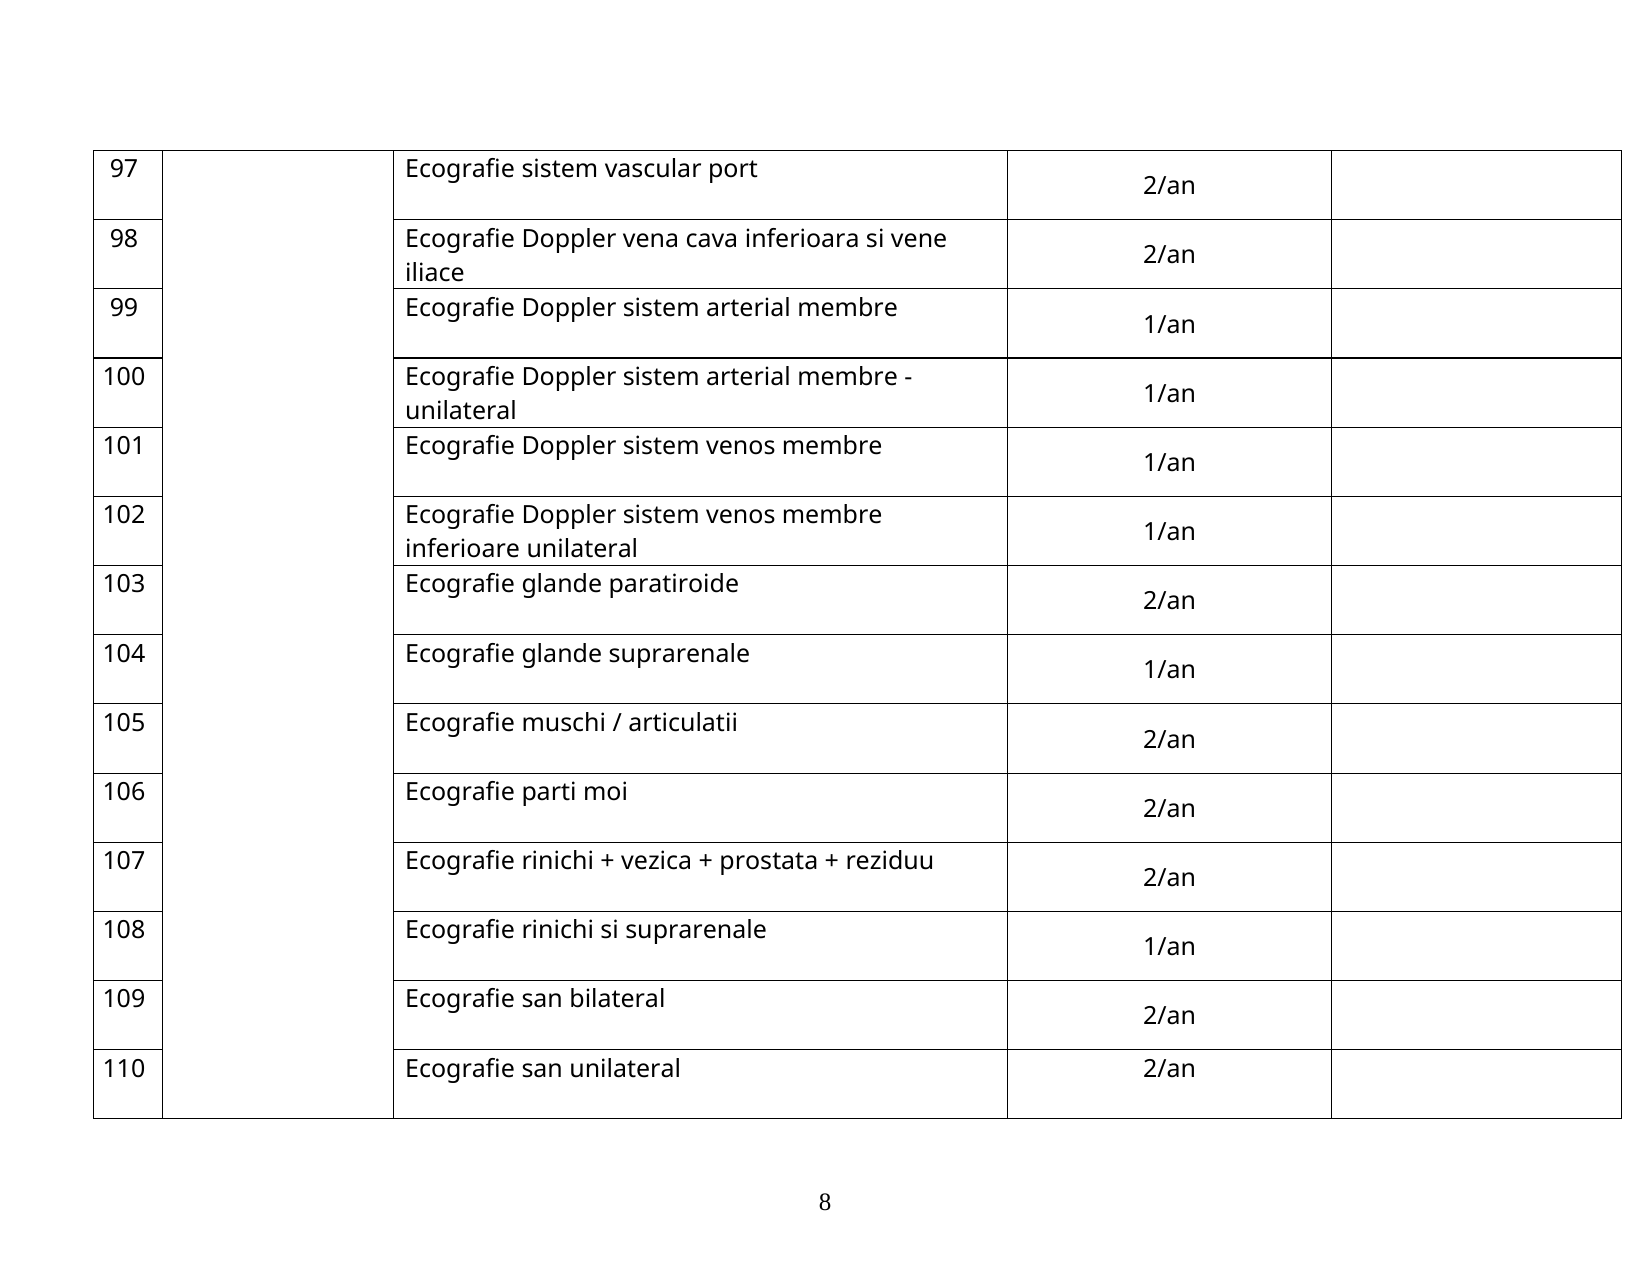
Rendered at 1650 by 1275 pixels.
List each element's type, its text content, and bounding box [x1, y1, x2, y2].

table_cell [94, 566, 162, 634]
table_cell [94, 428, 162, 496]
table_cell 2/an [1008, 843, 1331, 911]
table_cell Ecografie Doppler vena cava inferioara si vene iliace [394, 220, 1007, 288]
table_cell 2/an [1008, 981, 1331, 1049]
table_cell Ecografie san unilateral [394, 1050, 1007, 1118]
table_cell [94, 912, 162, 980]
table_cell [94, 359, 162, 427]
table_cell [1332, 428, 1621, 496]
table_cell [1332, 912, 1621, 980]
table_cell [1332, 359, 1621, 427]
table_cell [1332, 843, 1621, 911]
table_cell Ecografie glande suprarenale [394, 635, 1007, 703]
table_cell 2/an [1008, 1050, 1331, 1118]
table_cell Ecografie san bilateral [394, 981, 1007, 1049]
table_cell 2/an [1008, 774, 1331, 842]
table_cell [1332, 289, 1621, 357]
table_cell [94, 981, 162, 1049]
table_cell [1332, 704, 1621, 772]
table_cell Ecografie parti moi [394, 774, 1007, 842]
table_cell 1/an [1008, 359, 1331, 427]
table_cell Ecografie muschi / articulatii [394, 704, 1007, 772]
table_cell 1/an [1008, 289, 1331, 357]
table_cell [94, 635, 162, 703]
table_cell [1332, 151, 1621, 219]
table_cell [1332, 497, 1621, 565]
table_cell [1332, 774, 1621, 842]
table_cell [94, 220, 162, 288]
table_cell 2/an [1008, 220, 1331, 288]
table_cell 1/an [1008, 497, 1331, 565]
table_cell [94, 704, 162, 772]
table_cell Ecografie sistem vascular port [394, 151, 1007, 219]
table_cell Ecografie rinichi si suprarenale [394, 912, 1007, 980]
table_cell Ecografie Doppler sistem arterial membre [394, 289, 1007, 357]
table_cell Ecografie rinichi + vezica + prostata + reziduu [394, 843, 1007, 911]
table_cell [1332, 1050, 1621, 1118]
table_cell [1332, 981, 1621, 1049]
table_cell 1/an [1008, 635, 1331, 703]
table_cell [94, 289, 162, 357]
table_cell [1332, 220, 1621, 288]
table_cell [94, 1050, 162, 1118]
table_cell [94, 151, 162, 219]
table_cell 2/an [1008, 704, 1331, 772]
table_cell 2/an [1008, 151, 1331, 219]
table_cell Ecografie Doppler sistem venos membre [394, 428, 1007, 496]
table_cell 2/an [1008, 566, 1331, 634]
table_cell Ecografie Doppler sistem venos membre inferioare unilateral [394, 497, 1007, 565]
table_cell 1/an [1008, 912, 1331, 980]
table_cell Ecografie Doppler sistem arterial membre - unilateral [394, 359, 1007, 427]
table_cell 1/an [1008, 428, 1331, 496]
table_cell [1332, 566, 1621, 634]
table_cell [94, 497, 162, 565]
table_cell [1332, 635, 1621, 703]
table_cell Ecografie glande paratiroide [394, 566, 1007, 634]
table_cell [94, 774, 162, 842]
table_cell [94, 843, 162, 911]
